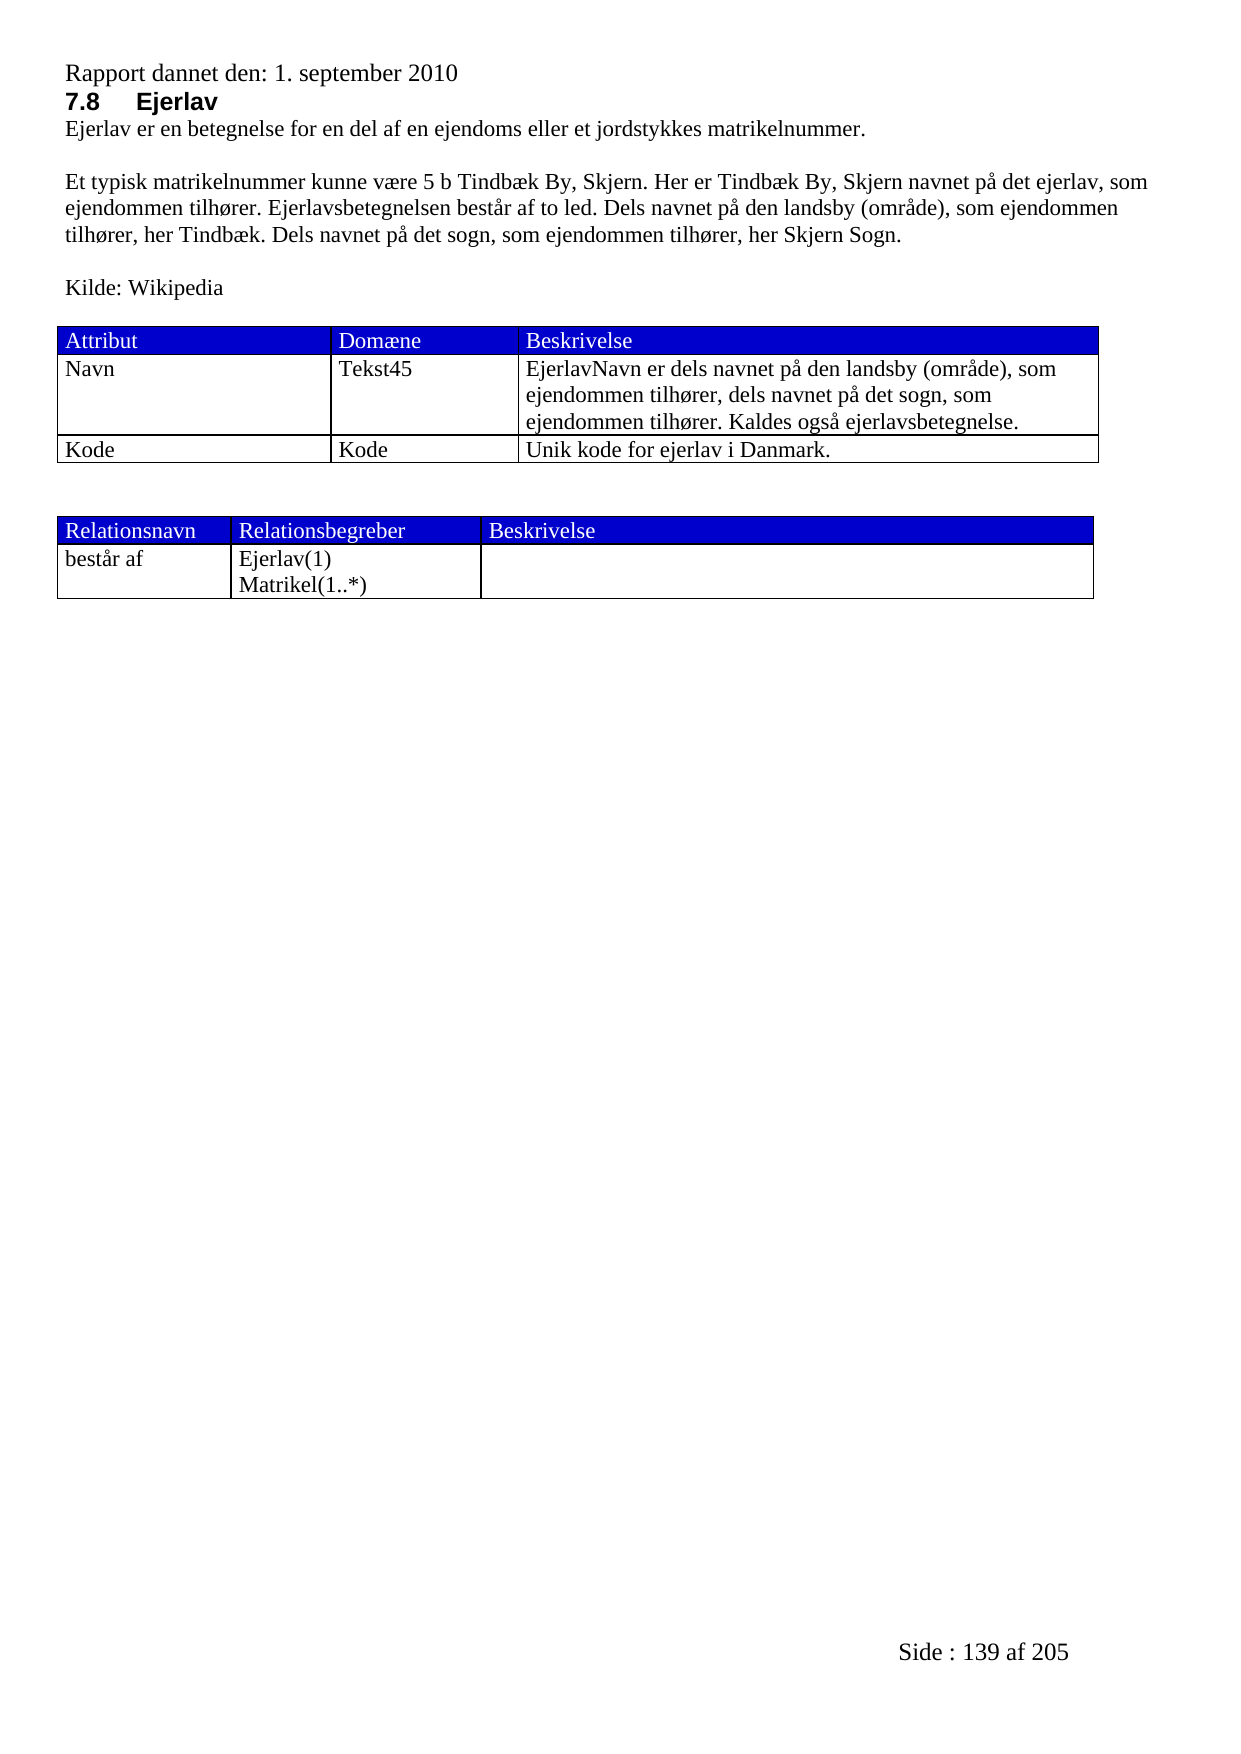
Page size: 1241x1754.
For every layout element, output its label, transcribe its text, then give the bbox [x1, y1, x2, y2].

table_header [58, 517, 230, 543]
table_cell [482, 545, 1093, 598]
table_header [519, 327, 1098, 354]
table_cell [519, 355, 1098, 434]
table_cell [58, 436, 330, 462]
text Et typisk matrikelnummer kunne være 5 b Tindbæk By, Skjern. Her er Tindbæk By, Skjern navnet på det ejerlav, som ejendommen tilhører. Ejerlavsbetegnelsen består af to led. Dels navnet på den landsby (område), som ejendommen tilhører, her Tindbæk. Dels navnet på det sogn, som ejendommen tilhører, her Skjern Sogn. [65, 168, 1181, 247]
subtitle Ejerlav [65, 87, 1181, 115]
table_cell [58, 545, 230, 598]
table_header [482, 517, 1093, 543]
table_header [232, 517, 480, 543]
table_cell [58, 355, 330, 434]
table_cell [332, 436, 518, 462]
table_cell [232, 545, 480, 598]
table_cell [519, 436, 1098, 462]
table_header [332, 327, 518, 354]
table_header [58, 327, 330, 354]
text Kilde: Wikipedia [65, 273, 1181, 300]
text Ejerlav er en betegnelse for en del af en ejendoms eller et jordstykkes matrikelnummer. [65, 115, 1181, 142]
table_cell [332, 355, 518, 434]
